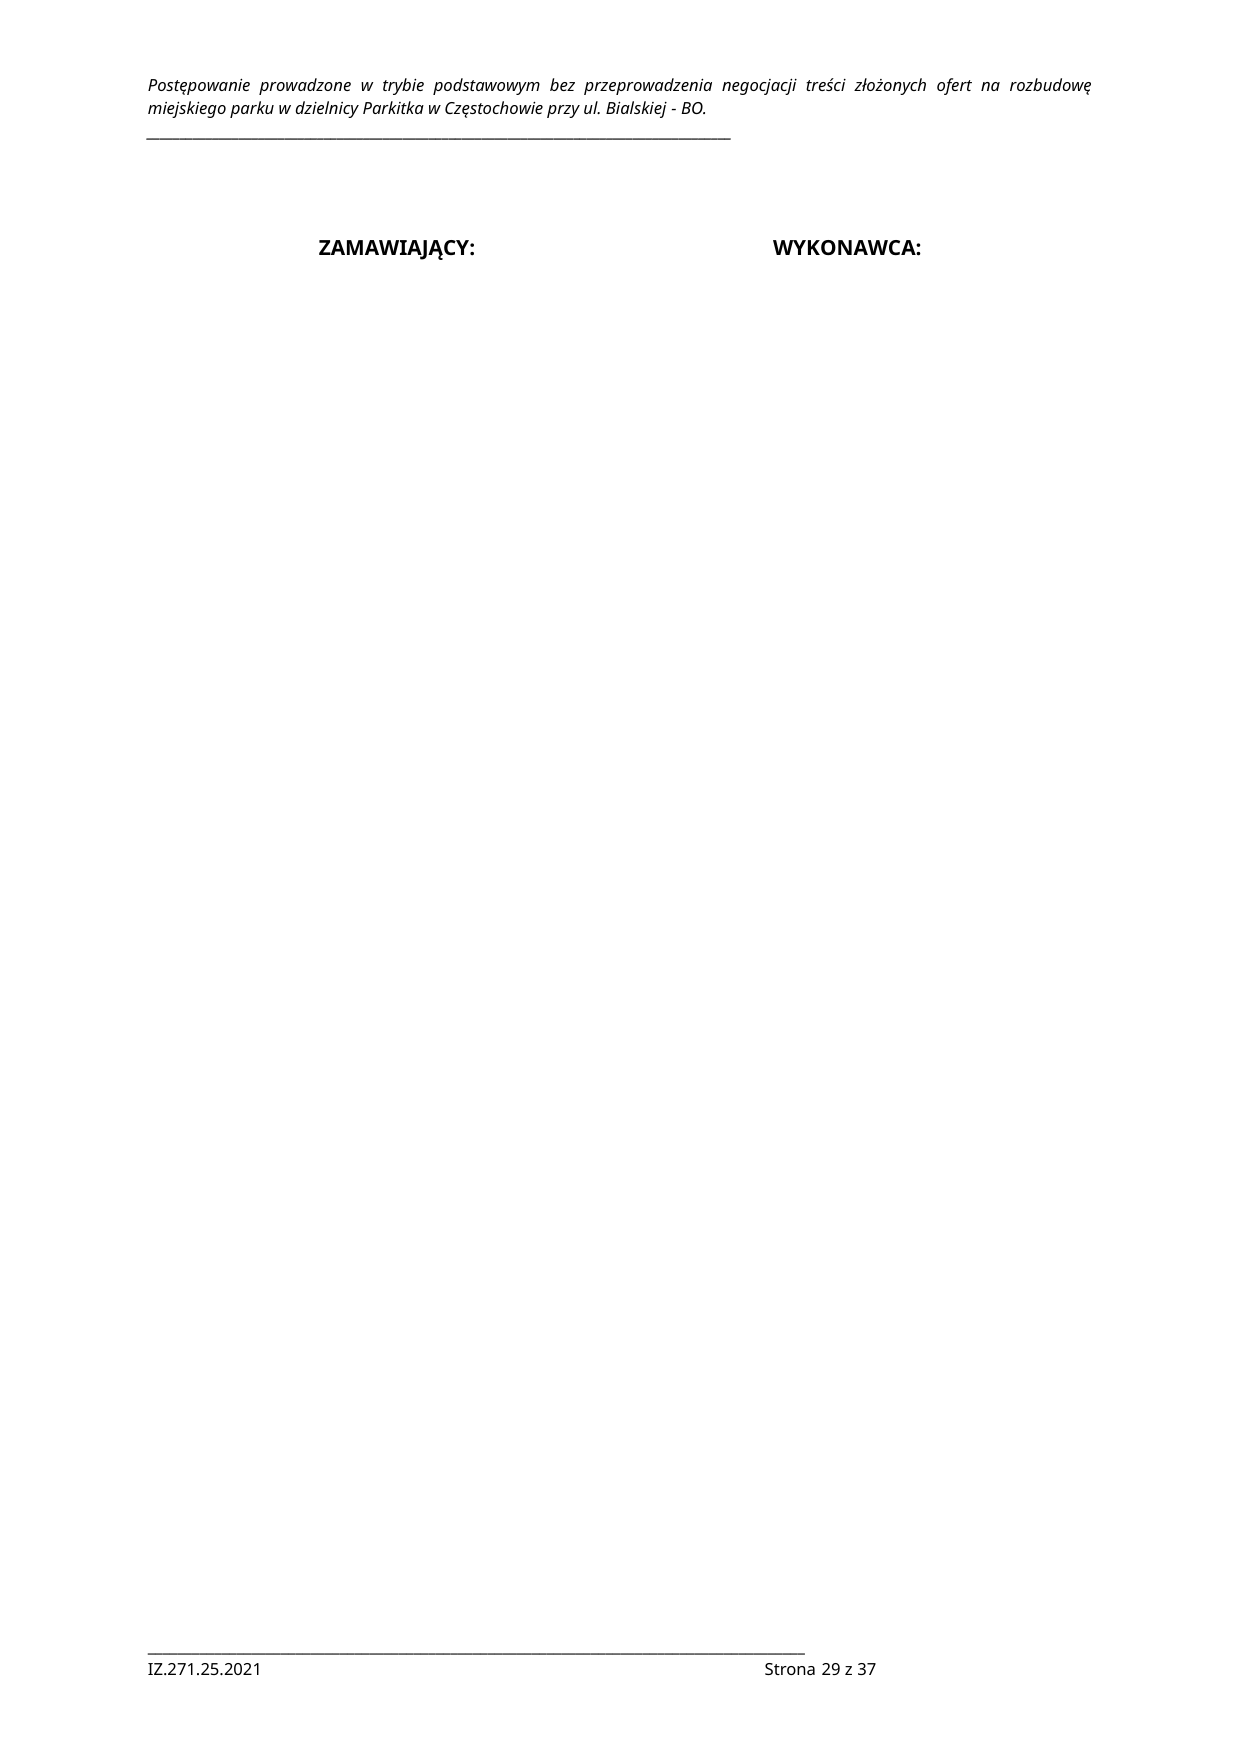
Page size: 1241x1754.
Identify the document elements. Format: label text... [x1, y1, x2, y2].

text ZAMAWIAJĄCY: WYKONAWCA: [148, 233, 1092, 261]
